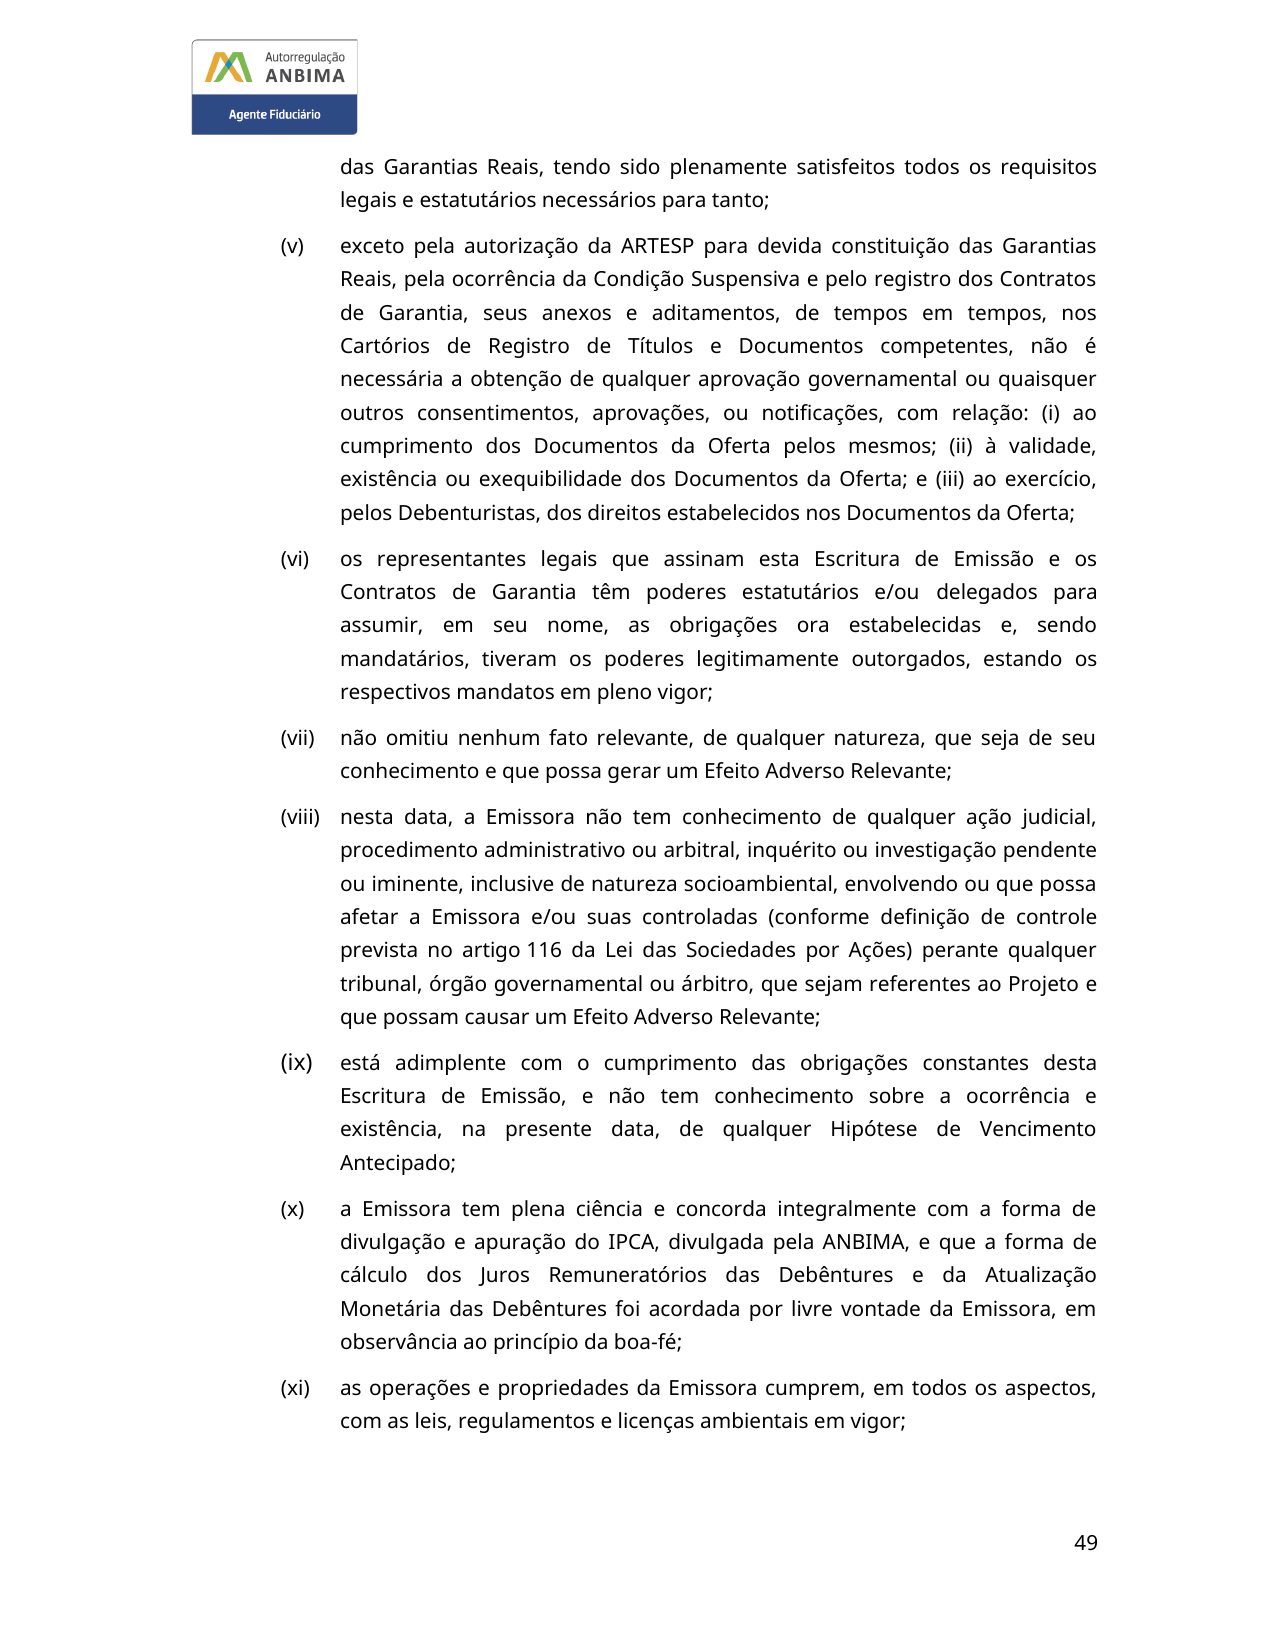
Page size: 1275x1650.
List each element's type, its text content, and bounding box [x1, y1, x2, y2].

text está adimplente com o cumprimento das obrigações constantes desta Escritura de Emissão, e não tem conhecimento sobre a ocorrência e existência, na presente data, de qualquer Hipótese de Vencimento Antecipado; [281, 1043, 1098, 1177]
text não omitiu nenhum fato relevante, de qualquer natureza, que seja de seu conhecimento e que possa gerar um Efeito Adverso Relevante; [281, 718, 1098, 785]
text exceto pela autorização da ARTESP para devida constituição das Garantias Reais, pela ocorrência da Condição Suspensiva e pelo registro dos Contratos de Garantia, seus anexos e aditamentos, de tempos em tempos, nos Cartórios de Registro de Títulos e Documentos competentes, não é necessária a obtenção de qualquer aprovação governamental ou quaisquer outros consentimentos, aprovações, ou notificações, com relação: (i) ao cumprimento dos Documentos da Oferta pelos mesmos; (ii) à validade, existência ou exequibilidade dos Documentos da Oferta; e (iii) ao exercício, pelos Debenturistas, dos direitos estabelecidos nos Documentos da Oferta; [281, 227, 1098, 527]
text a Emissora tem plena ciência e concorda integralmente com a forma de divulgação e apuração do IPCA, divulgada pela ANBIMA, e que a forma de cálculo dos Juros Remuneratórios das Debêntures e da Atualização Monetária das Debêntures foi acordada por livre vontade da Emissora, em observância ao princípio da boa-fé; [281, 1189, 1098, 1356]
picture [191, 39, 358, 135]
text os representantes legais que assinam esta Escritura de Emissão e os Contratos de Garantia têm poderes estatutários e/ou delegados para assumir, em seu nome, as obrigações ora estabelecidas e, sendo mandatários, tiveram os poderes legitimamente outorgados, estando os respectivos mandatos em pleno vigor; [281, 539, 1098, 706]
text nesta data, a Emissora não tem conhecimento de qualquer ação judicial, procedimento administrativo ou arbitral, inquérito ou investigação pendente ou iminente, inclusive de natureza socioambiental, envolvendo ou que possa afetar a Emissora e/ou suas controladas (conforme definição de controle prevista no artigo 116 da Lei das Sociedades por Ações) perante qualquer tribunal, órgão governamental ou árbitro, que sejam referentes ao Projeto e que possam causar um Efeito Adverso Relevante; [281, 798, 1098, 1031]
text as operações e propriedades da Emissora cumprem, em todos os aspectos, com as leis, regulamentos e licenças ambientais em vigor; [281, 1368, 1098, 1435]
